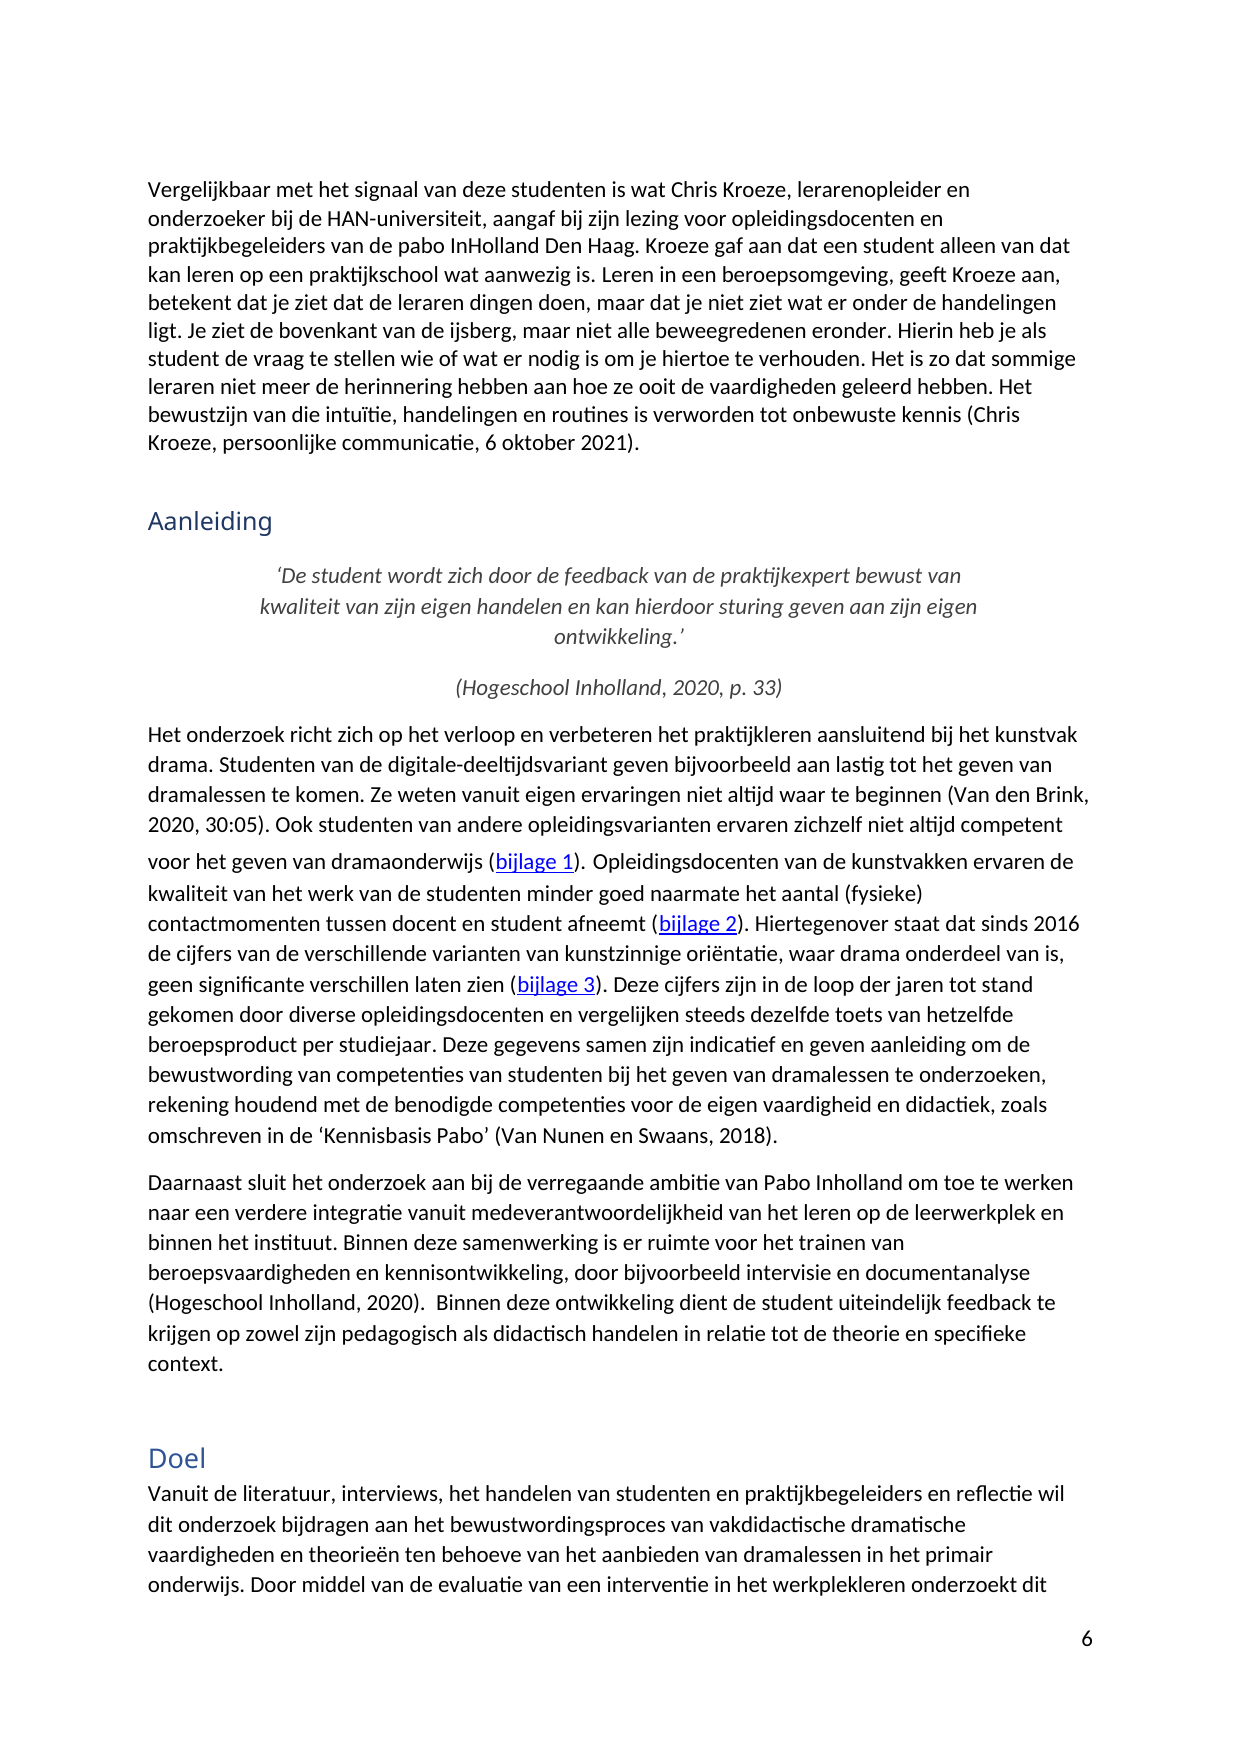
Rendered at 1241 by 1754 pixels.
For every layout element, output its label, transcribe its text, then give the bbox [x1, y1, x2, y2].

text Het onderzoek richt zich op het verloop en verbeteren het praktijkleren aansluitend bij het kunstvak drama. Studenten van de digitale-deeltijdsvariant geven bijvoorbeeld aan lastig tot het geven van dramalessen te komen. Ze weten vanuit eigen ervaringen niet altijd waar te beginnen (Van den Brink, 2020, 30:05). Ook studenten van andere opleidingsvarianten ervaren zichzelf niet altijd competent voor het geven van dramaonderwijs (bijlage 1). Opleidingsdocenten van de kunstvakken ervaren de kwaliteit van het werk van de studenten minder goed naarmate het aantal (fysieke) contactmomenten tussen docent en student afneemt (bijlage 2). Hiertegenover staat dat sinds 2016 de cijfers van de verschillende varianten van kunstzinnige oriëntatie, waar drama onderdeel van is, geen significante verschillen laten zien (bijlage 3). Deze cijfers zijn in de loop der jaren tot stand gekomen door diverse opleidingsdocenten en vergelijken steeds dezelfde toets van hetzelfde beroepsproduct per studiejaar. Deze gegevens samen zijn indicatief en geven aanleiding om de bewustwording van competenties van studenten bij het geven van dramalessen te onderzoeken, rekening houdend met de benodigde competenties voor de eigen vaardigheid en didactiek, zoals omschreven in de ‘Kennisbasis Pabo’ (Van Nunen en Swaans, 2018). [148, 720, 1093, 1149]
subtitle Aanleiding [148, 504, 1093, 538]
text Daarnaast sluit het onderzoek aan bij de verregaande ambitie van Pabo Inholland om toe te werken naar een verdere integratie vanuit medeverantwoordelijkheid van het leren op de leerwerkplek en binnen het instituut. Binnen deze samenwerking is er ruimte voor het trainen van beroepsvaardigheden en kennisontwikkeling, door bijvoorbeeld intervisie en documentanalyse (Hogeschool Inholland, 2020). Binnen deze ontwikkeling dient de student uiteindelijk feedback te krijgen op zowel zijn pedagogisch als didactisch handelen in relatie tot de theorie en specifieke context. [148, 1168, 1093, 1377]
text ‘De student wordt zich door de feedback van de praktijkexpert bewust van kwaliteit van zijn eigen handelen en kan hierdoor sturing geven aan zijn eigen ontwikkeling.’ [238, 562, 1003, 650]
text (Hogeschool Inholland, 2020, p. 33) [238, 673, 1003, 701]
subtitle Doel [148, 1440, 1093, 1477]
text Vergelijkbaar met het signaal van deze studenten is wat Chris Kroeze, lerarenopleider en onderzoeker bij de HAN-universiteit, aangaf bij zijn lezing voor opleidingsdocenten en praktijkbegeleiders van de pabo InHolland Den Haag. Kroeze gaf aan dat een student alleen van dat kan leren op een praktijkschool wat aanwezig is. Leren in een beroepsomgeving, geeft Kroeze aan, betekent dat je ziet dat de leraren dingen doen, maar dat je niet ziet wat er onder de handelingen ligt. Je ziet de bovenkant van de ijsberg, maar niet alle beweegredenen eronder. Hierin heb je als student de vraag te stellen wie of wat er nodig is om je hiertoe te verhouden. Het is zo dat sommige leraren niet meer de herinnering hebben aan hoe ze ooit de vaardigheden geleerd hebben. Het bewustzijn van die intuïtie, handelingen en routines is verworden tot onbewuste kennis (Chris Kroeze, persoonlijke communicatie, 6 oktober 2021). [148, 176, 1093, 456]
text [148, 1479, 1093, 1598]
